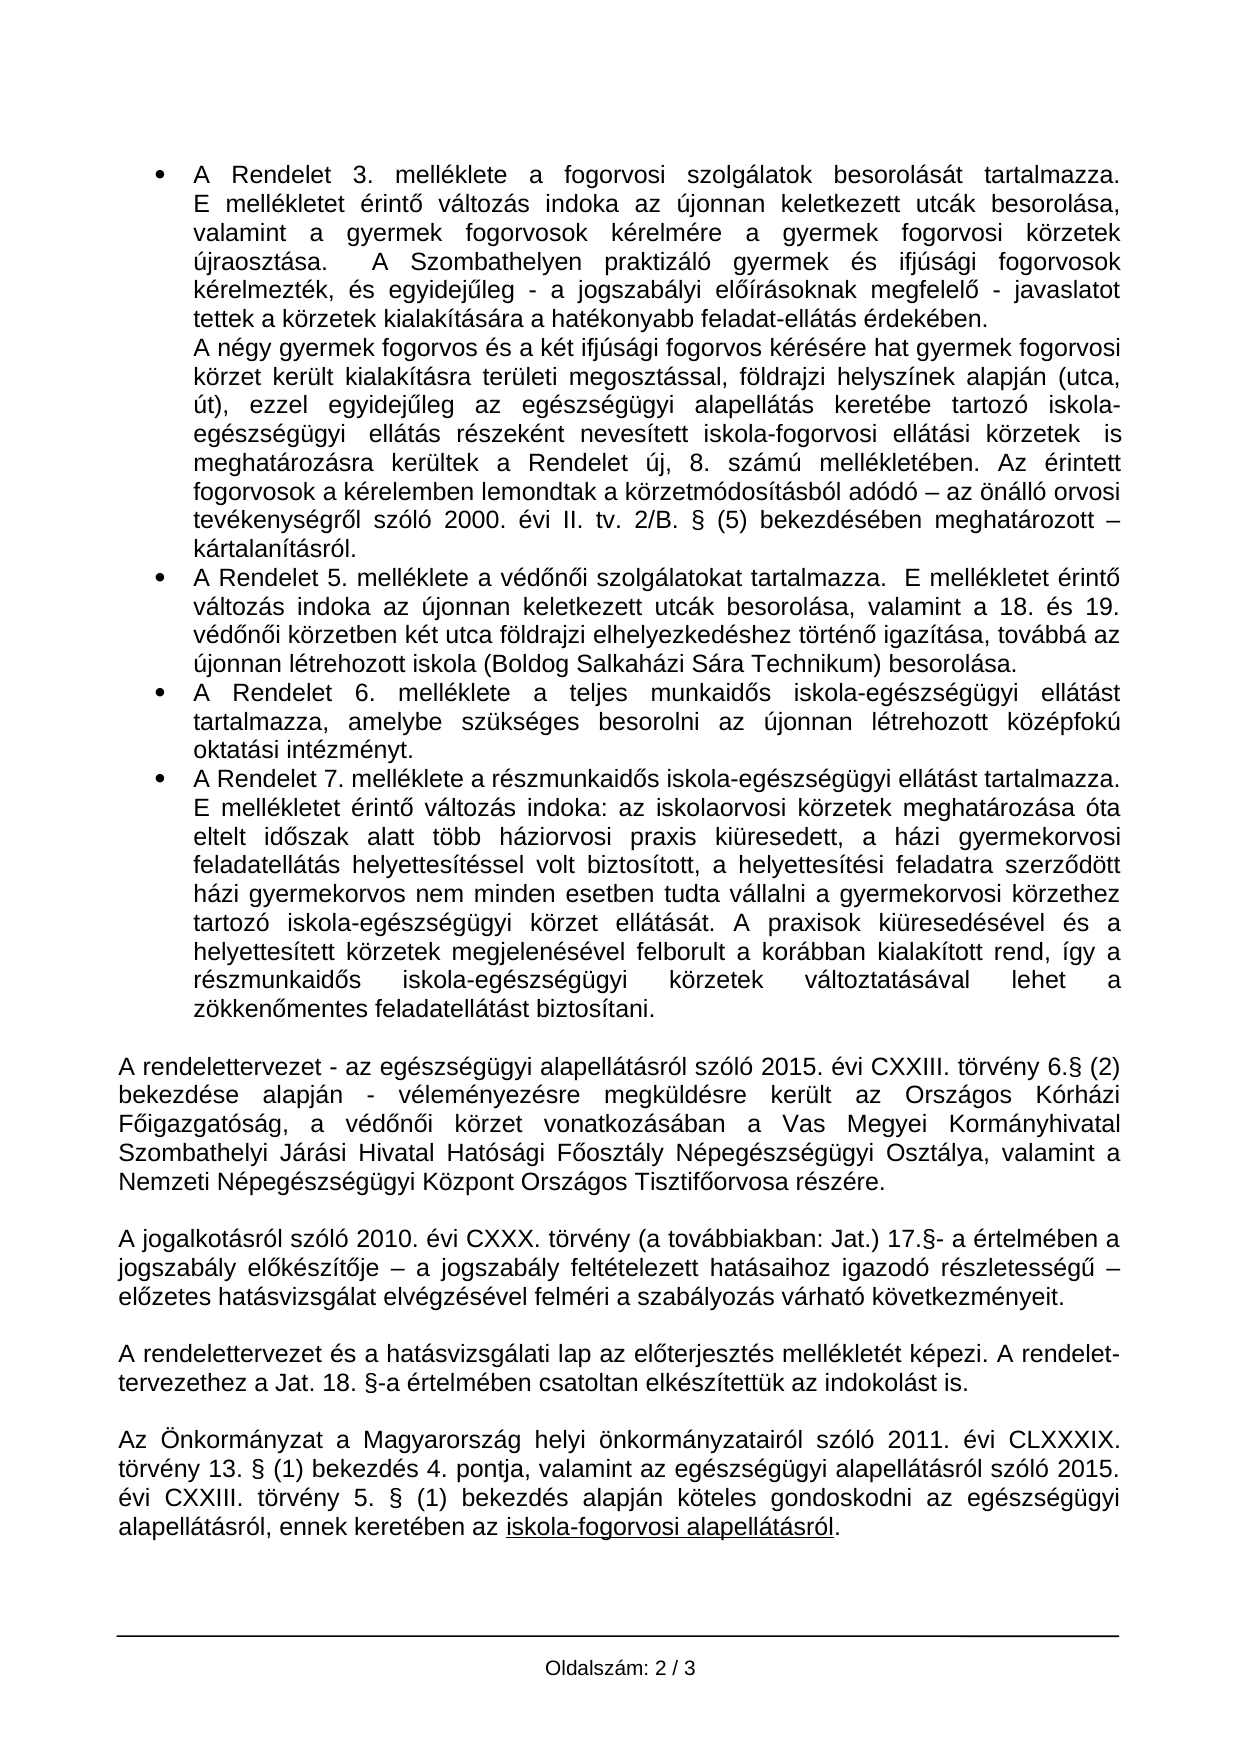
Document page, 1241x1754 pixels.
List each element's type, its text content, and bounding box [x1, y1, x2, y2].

text A rendelettervezet - az egészségügyi alapellátásról szóló 2015. évi CXXIII. törvény 6.§ (2) bekezdése alapján - véleményezésre megküldésre került az Országos Kórházi Főigazgatóság, a védőnői körzet vonatkozásában a Vas Megyei Kormányhivatal Szombathelyi Járási Hivatal Hatósági Főosztály Népegészségügyi Osztálya, valamint a Nemzeti Népegészségügyi Központ Országos Tisztifőorvosa részére. [118, 1052, 1122, 1196]
list A négy gyermek fogorvos és a két ifjúsági fogorvos kérésére hat gyermek fogorvosi körzet került kialakításra területi megosztással, földrajzi helyszínek alapján (utca, út), ezzel egyidejűleg az egészségügyi alapellátás keretébe tartozó iskola-egészségügyi ellátás részeként nevesített iskola-fogorvosi ellátási körzetek is meghatározásra kerültek a Rendelet új, 8. számú mellékletében. Az érintett fogorvosok a kérelemben lemondtak a körzetmódosításból adódó – az önálló orvosi tevékenységről szóló 2000. évi II. tv. 2/B. § (5) bekezdésében meghatározott – kártalanításról. [193, 333, 1122, 563]
list A Rendelet 7. melléklete a részmunkaidős iskola-egészségügyi ellátást tartalmazza. E mellékletet érintő változás indoka: az iskolaorvosi körzetek meghatározása óta eltelt időszak alatt több háziorvosi praxis kiüresedett, a házi gyermekorvosi feladatellátás helyettesítéssel volt biztosított, a helyettesítési feladatra szerződött házi gyermekorvos nem minden esetben tudta vállalni a gyermekorvosi körzethez tartozó iskola-egészségügyi körzet ellátását. A praxisok kiüresedésével és a helyettesített körzetek megjelenésével felborult a korábban kialakított rend, így a részmunkaidős iskola-egészségügyi körzetek változtatásával lehet a zökkenőmentes feladatellátást biztosítani. [156, 764, 1122, 1023]
text Az Önkormányzat a Magyarország helyi önkormányzatairól szóló 2011. évi CLXXXIX. törvény 13. § (1) bekezdés 4. pontja, valamint az egészségügyi alapellátásról szóló 2015. évi CXXIII. törvény 5. § (1) bekezdés alapján köteles gondoskodni az egészségügyi alapellátásról, ennek keretében az iskola-fogorvosi alapellátásról. [118, 1426, 1122, 1541]
list A Rendelet 6. melléklete a teljes munkaidős iskola-egészségügyi ellátást tartalmazza, amelybe szükséges besorolni az újonnan létrehozott középfokú oktatási intézményt. [156, 678, 1122, 764]
text A jogalkotásról szóló 2010. évi CXXX. törvény (a továbbiakban: Jat.) 17.§- a értelmében a jogszabály előkészítője – a jogszabály feltételezett hatásaihoz igazodó részletességű – előzetes hatásvizsgálat elvégzésével felméri a szabályozás várható következményeit. [118, 1224, 1122, 1311]
list A Rendelet 5. melléklete a védőnői szolgálatokat tartalmazza. E mellékletet érintő változás indoka az újonnan keletkezett utcák besorolása, valamint a 18. és 19. védőnői körzetben két utca földrajzi elhelyezkedéshez történő igazítása, továbbá az újonnan létrehozott iskola (Boldog Salkaházi Sára Technikum) besorolása. [156, 563, 1122, 678]
text A rendelettervezet és a hatásvizsgálati lap az előterjesztés mellékletét képezi. A rendelet-tervezethez a Jat. 18. §-a értelmében csatoltan elkészítettük az indokolást is. [118, 1339, 1122, 1397]
list A Rendelet 3. melléklete a fogorvosi szolgálatok besorolását tartalmazza. E mellékletet érintő változás indoka az újonnan keletkezett utcák besorolása, valamint a gyermek fogorvosok kérelmére a gyermek fogorvosi körzetek újraosztása. A Szombathelyen praktizáló gyermek és ifjúsági fogorvosok kérelmezték, és egyidejűleg - a jogszabályi előírásoknak megfelelő - javaslatot tettek a körzetek kialakítására a hatékonyabb feladat-ellátás érdekében. [156, 160, 1122, 333]
